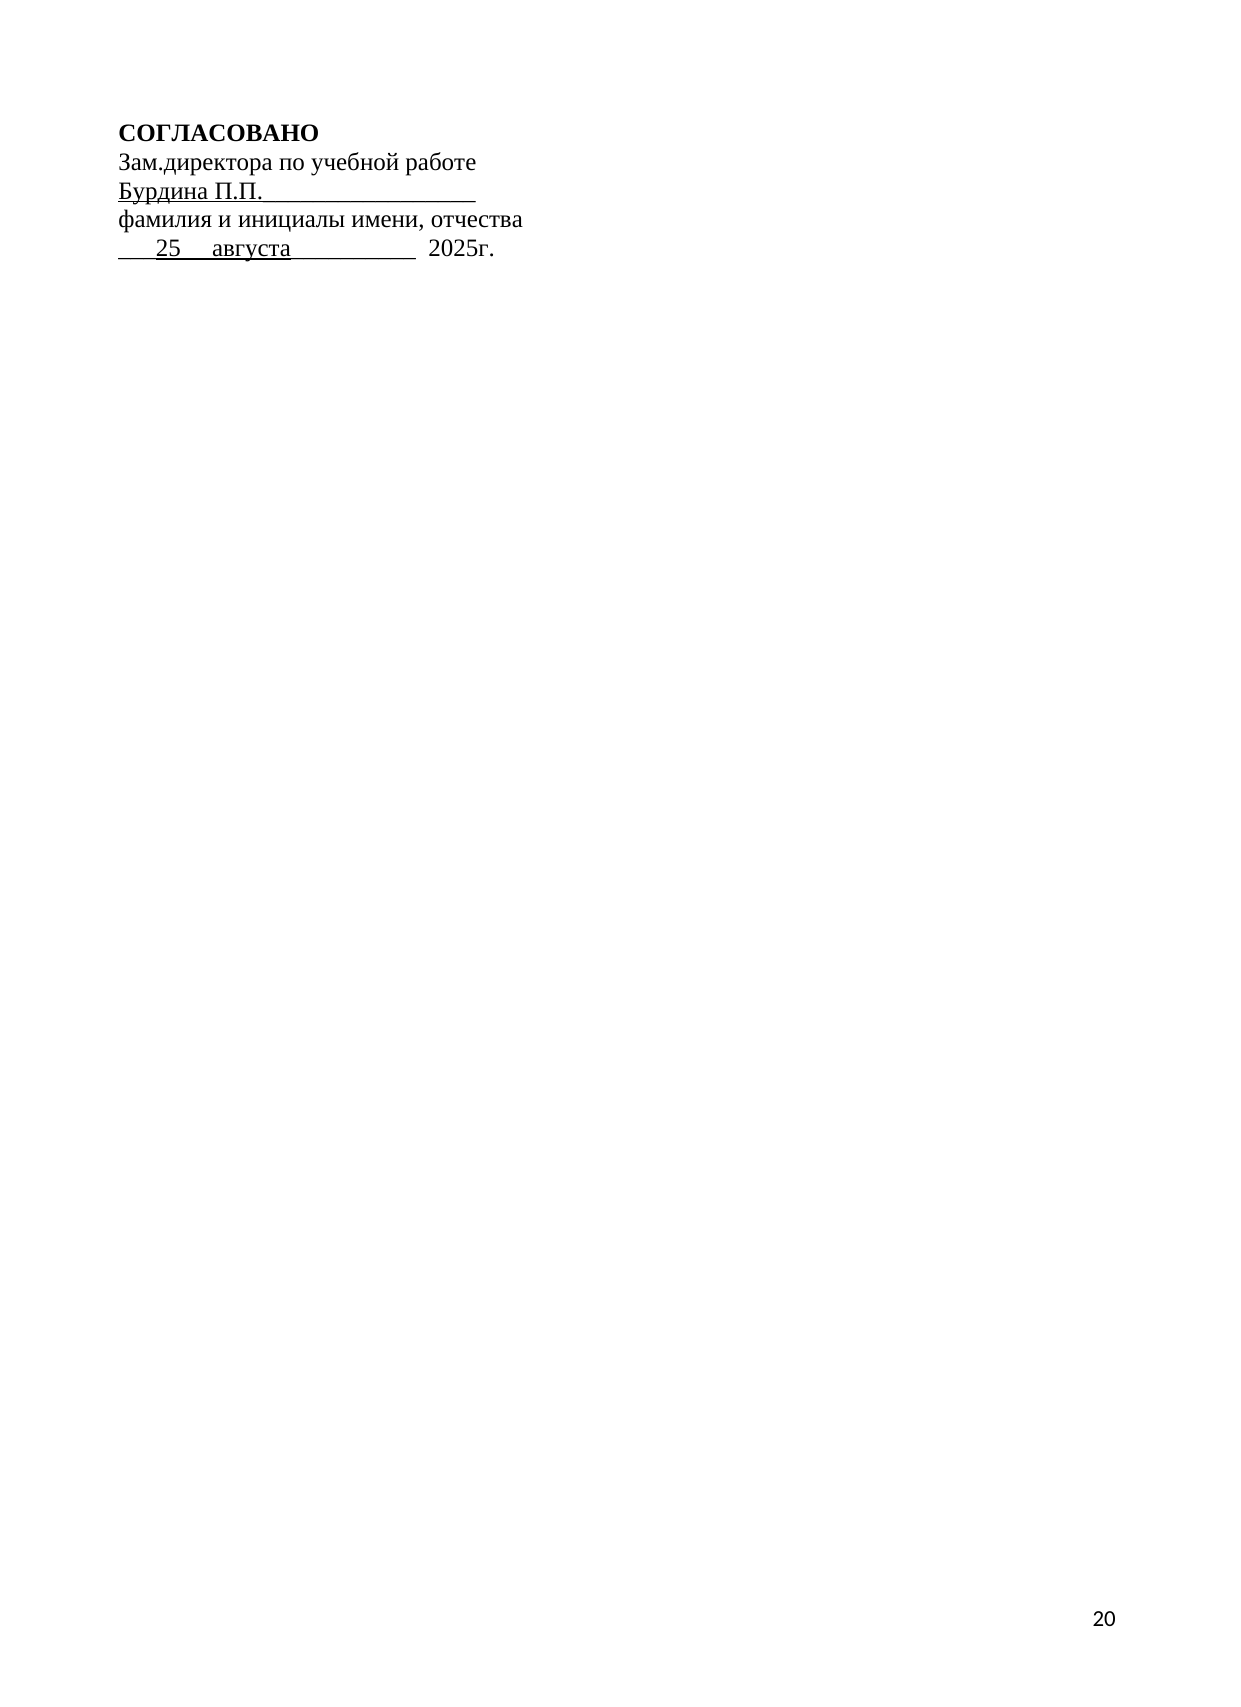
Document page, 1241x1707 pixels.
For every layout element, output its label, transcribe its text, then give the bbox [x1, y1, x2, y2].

text фамилия и инициалы имени, отчества [118, 204, 1122, 233]
text СОГЛАСОВАНО [118, 118, 1122, 147]
text Бурдина П.П._________________ [118, 176, 1122, 204]
text ___25 августа__________ 2025г. [118, 233, 1122, 262]
text Зам.директора по учебной работе [118, 147, 1122, 176]
